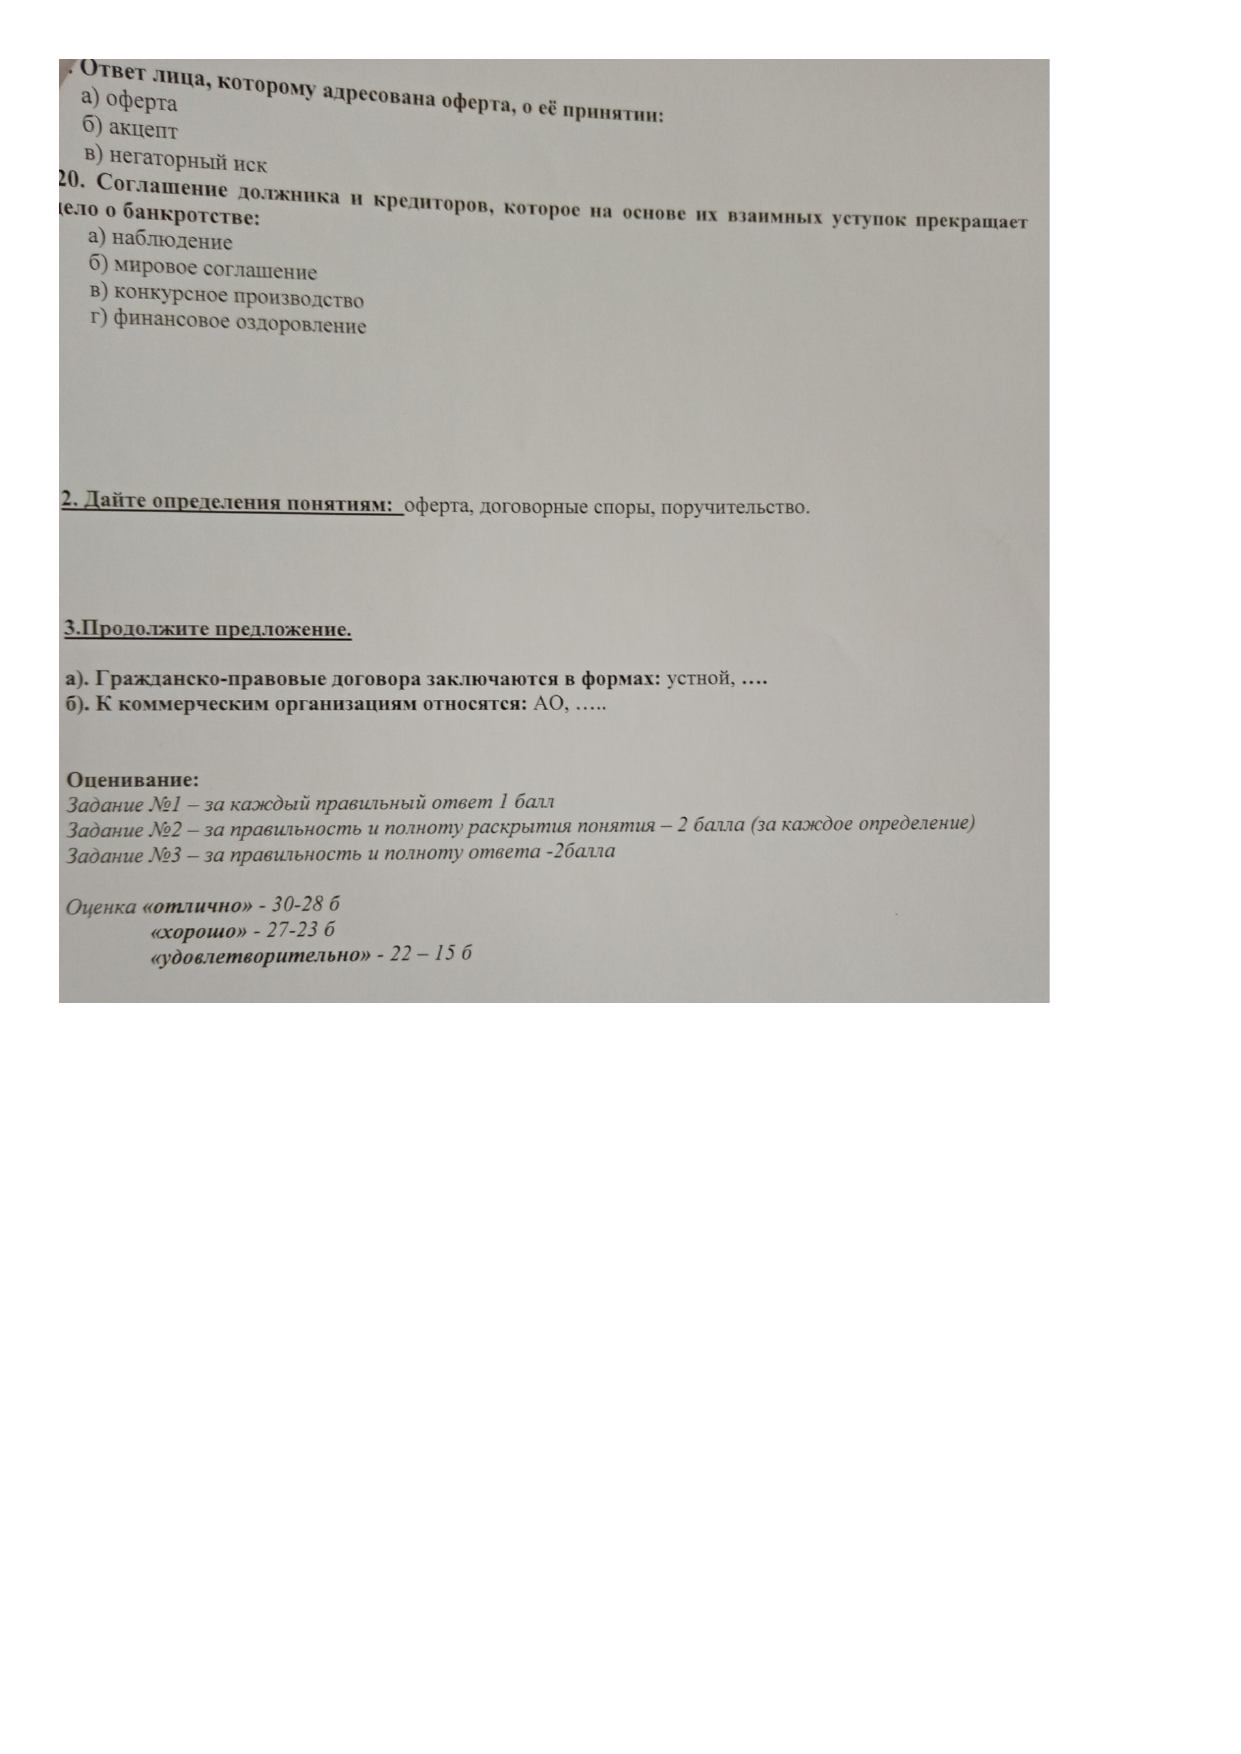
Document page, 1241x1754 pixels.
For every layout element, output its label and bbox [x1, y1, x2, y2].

picture [59, 59, 1050, 1003]
